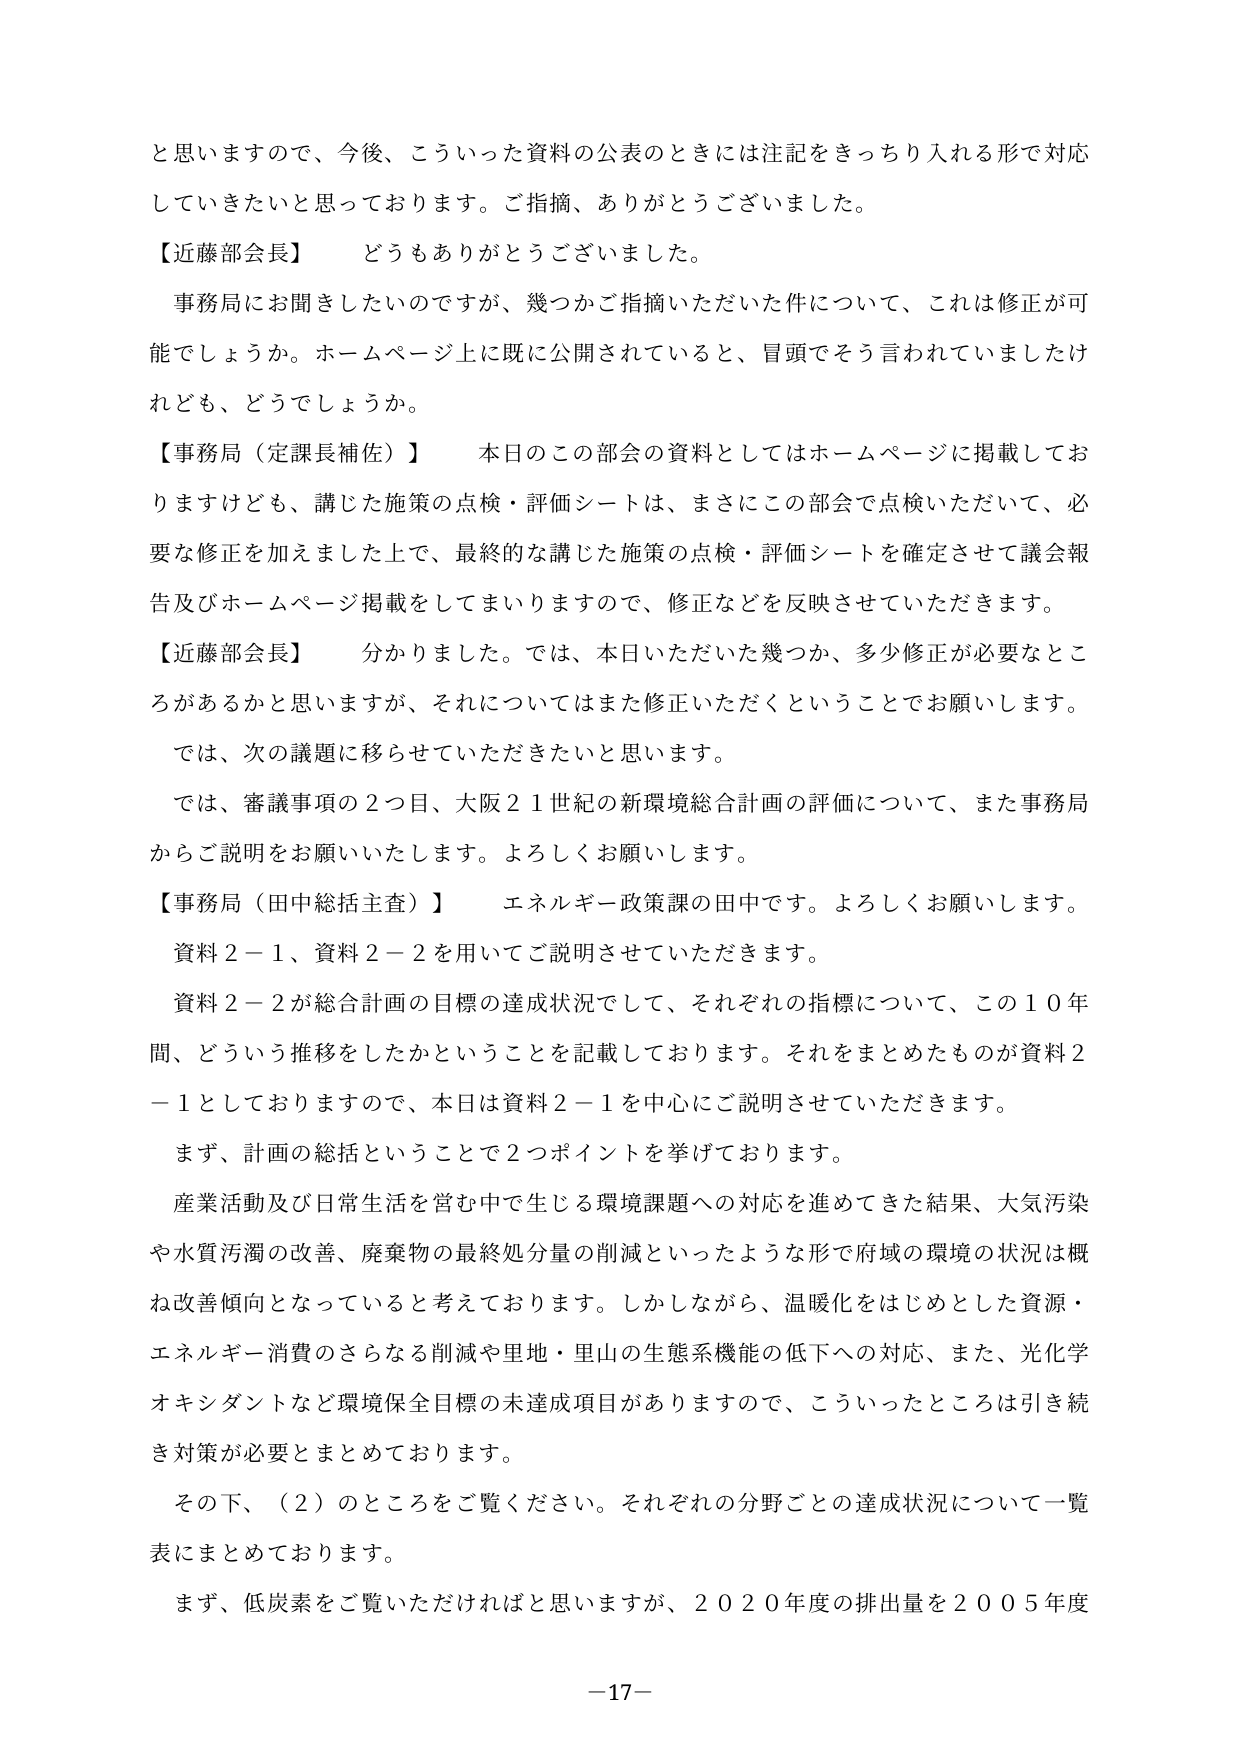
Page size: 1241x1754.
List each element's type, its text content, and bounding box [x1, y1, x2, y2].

text では、審議事項の２つ目、大阪２１世紀の新環境総合計画の評価について、また事務局からご説明をお願いいたします。よろしくお願いします。 [149, 777, 1091, 877]
text 産業活動及び日常生活を営む中で生じる環境課題への対応を進めてきた結果、大気汚染や水質汚濁の改善、廃棄物の最終処分量の削減といったような形で府域の環境の状況は概ね改善傾向となっていると考えております。しかしながら、温暖化をはじめとした資源・エネルギー消費のさらなる削減や里地・里山の生態系機能の低下への対応、また、光化学オキシダントなど環境保全目標の未達成項目がありますので、こういったところは引き続き対策が必要とまとめております。 [149, 1177, 1091, 1477]
text では、次の議題に移らせていただきたいと思います。 [149, 727, 1091, 777]
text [149, 127, 1091, 227]
text その下、（２）のところをご覧ください。それぞれの分野ごとの達成状況について一覧表にまとめております。 [149, 1477, 1091, 1577]
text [149, 1577, 1091, 1627]
text 【近藤部会長】 分かりました。では、本日いただいた幾つか、多少修正が必要なところがあるかと思いますが、それについてはまた修正いただくということでお願いします。 [149, 627, 1091, 727]
text 事務局にお聞きしたいのですが、幾つかご指摘いただいた件について、これは修正が可能でしょうか。ホームページ上に既に公開されていると、冒頭でそう言われていましたけれども、どうでしょうか。 [149, 277, 1091, 427]
text 【事務局（定課長補佐）】 本日のこの部会の資料としてはホームページに掲載しておりますけども、講じた施策の点検・評価シートは、まさにこの部会で点検いただいて、必要な修正を加えました上で、最終的な講じた施策の点検・評価シートを確定させて議会報告及びホームページ掲載をしてまいりますので、修正などを反映させていただきます。 [149, 427, 1091, 627]
text 【事務局（田中総括主査）】 エネルギー政策課の田中です。よろしくお願いします。 [149, 877, 1091, 927]
text 資料２－１、資料２－２を用いてご説明させていただきます。 [149, 927, 1091, 977]
text 資料２－２が総合計画の目標の達成状況でして、それぞれの指標について、この１０年間、どういう推移をしたかということを記載しております。それをまとめたものが資料２－１としておりますので、本日は資料２－１を中心にご説明させていただきます。 [149, 977, 1091, 1127]
text まず、計画の総括ということで２つポイントを挙げております。 [149, 1127, 1091, 1177]
text 【近藤部会長】 どうもありがとうございました。 [149, 227, 1091, 277]
